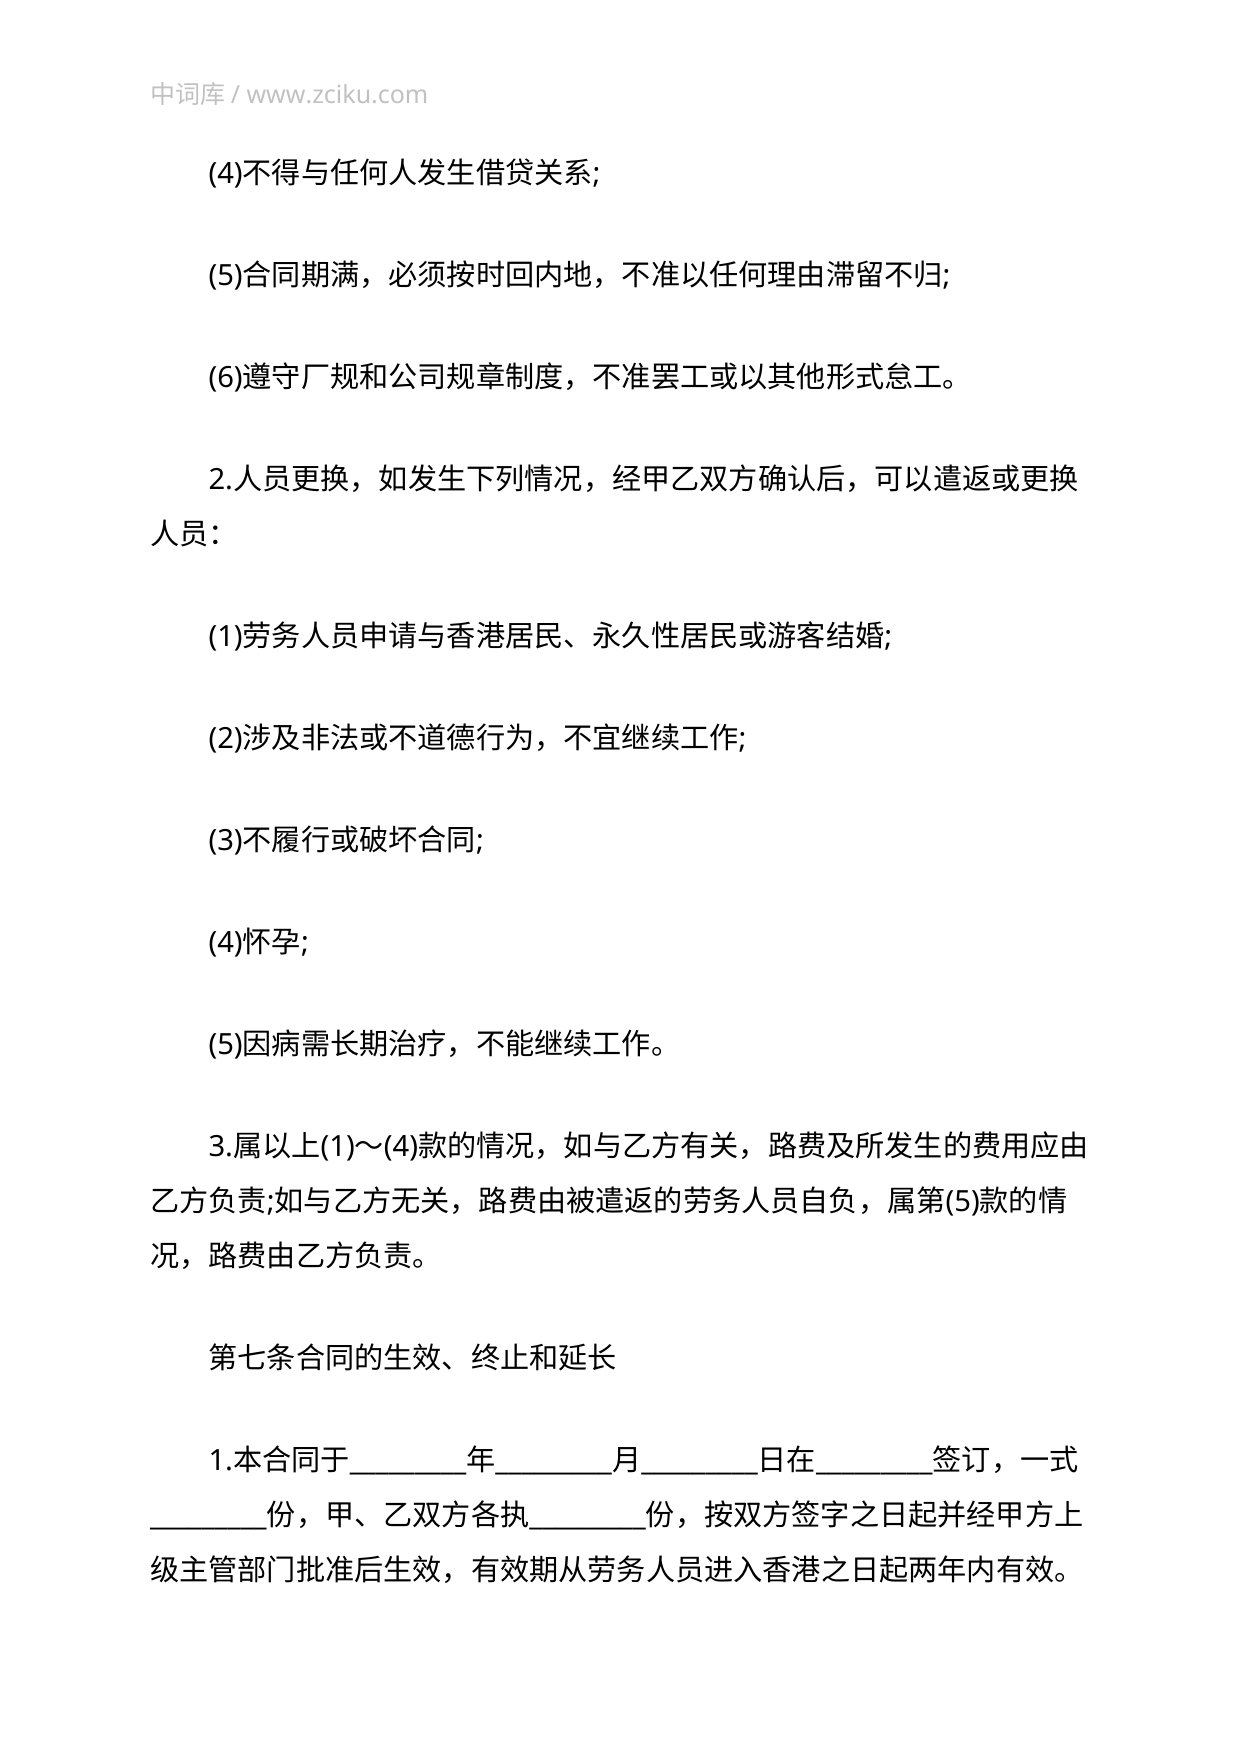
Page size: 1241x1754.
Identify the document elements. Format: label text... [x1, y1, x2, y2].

text (5)合同期满，必须按时回内地，不准以任何理由滞留不归; [150, 252, 1090, 294]
text (1)劳务人员申请与香港居民、永久性居民或游客结婚; [150, 613, 1090, 655]
text 1.本合同于_________年_________月_________日在_________签订，一式_________份，甲、乙双方各执_________份，按双方签字之日起并经甲方上级主管部门批准后生效，有效期从劳务人员进入香港之日起两年内有效。 [150, 1436, 1090, 1588]
text (4)怀孕; [150, 919, 1090, 961]
text (2)涉及非法或不道德行为，不宜继续工作; [150, 715, 1090, 757]
text (5)因病需长期治疗，不能继续工作。 [150, 1021, 1090, 1063]
text (6)遵守厂规和公司规章制度，不准罢工或以其他形式怠工。 [150, 354, 1090, 396]
text 2.人员更换，如发生下列情况，经甲乙双方确认后，可以遣返或更换人员： [150, 456, 1090, 553]
text (3)不履行或破坏合同; [150, 817, 1090, 859]
text 第七条合同的生效、终止和延长 [150, 1334, 1090, 1377]
text (4)不得与任何人发生借贷关系; [150, 150, 1090, 192]
text 3.属以上(1)～(4)款的情况，如与乙方有关，路费及所发生的费用应由乙方负责;如与乙方无关，路费由被遣返的劳务人员自负，属第(5)款的情况，路费由乙方负责。 [150, 1123, 1090, 1275]
